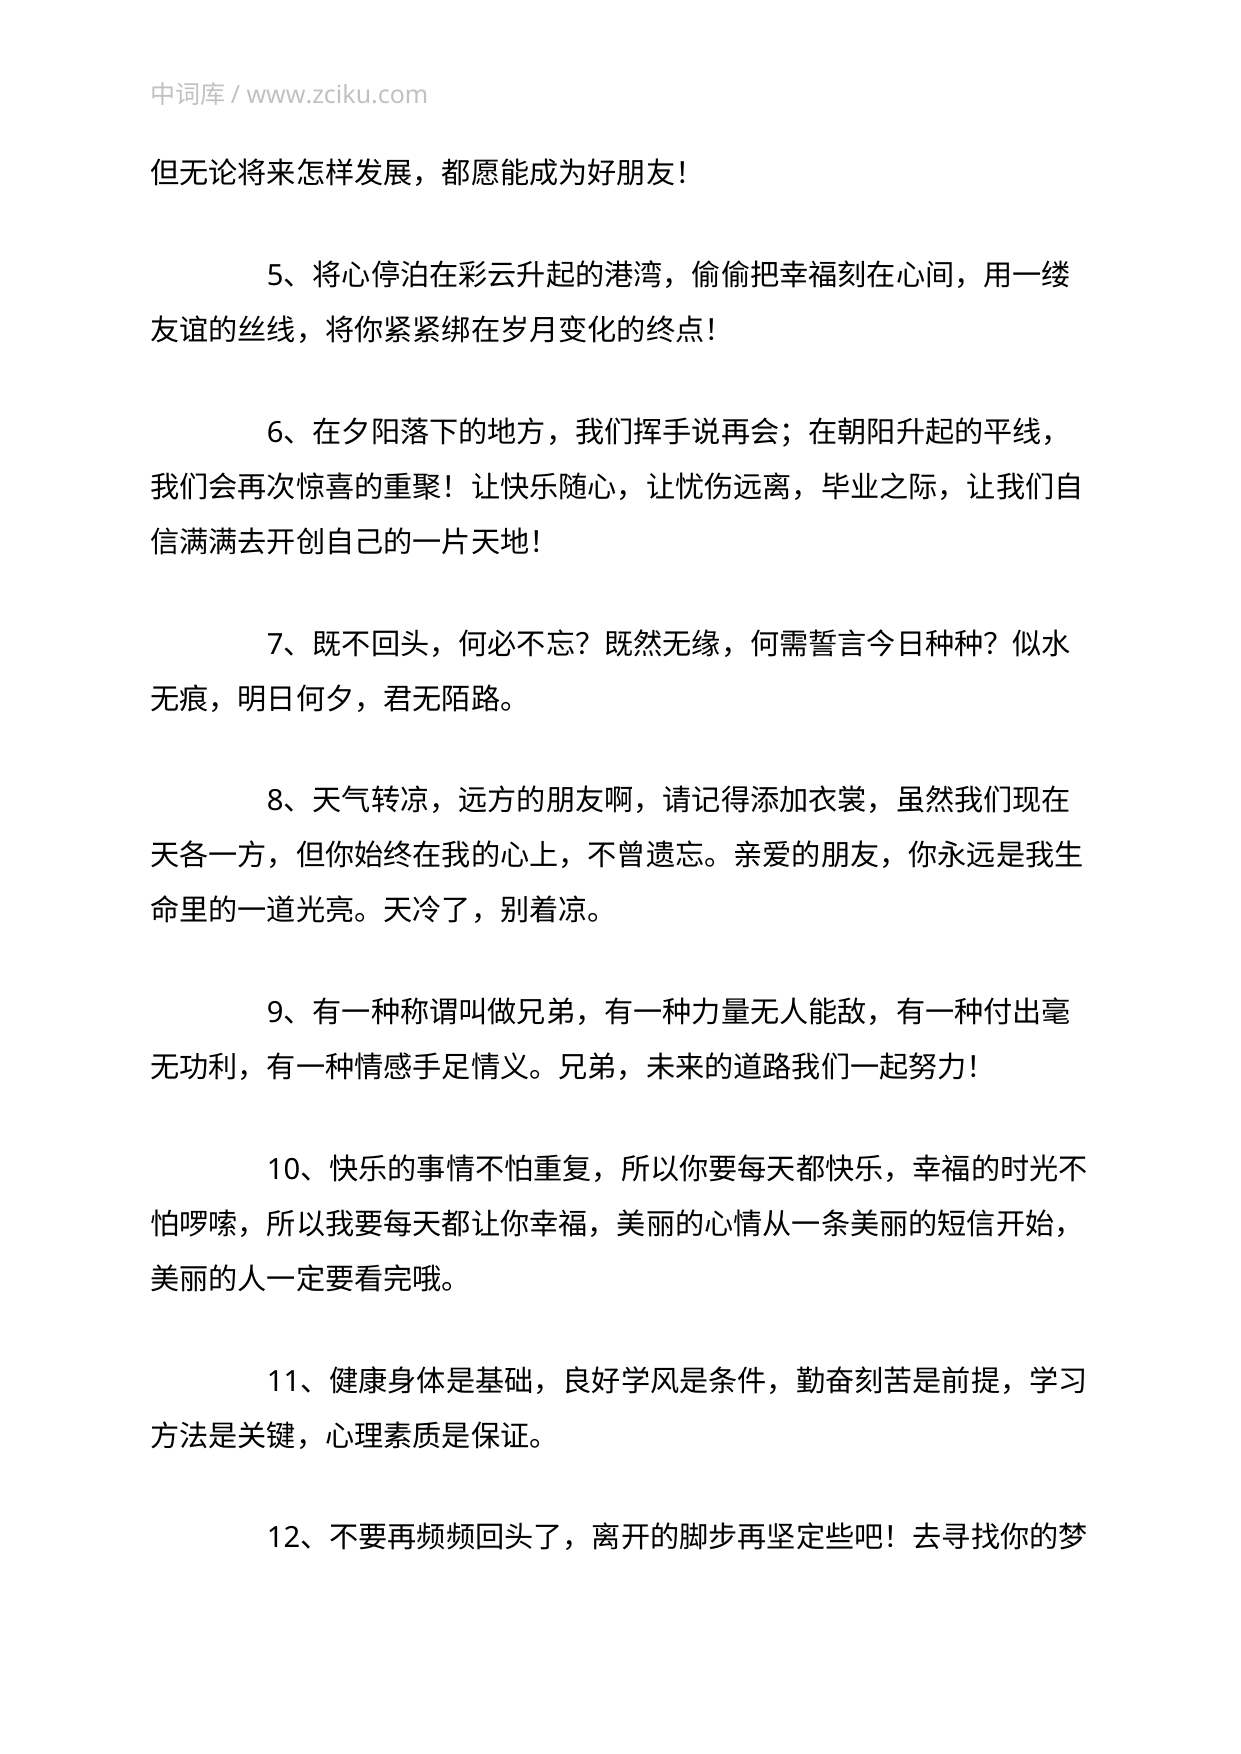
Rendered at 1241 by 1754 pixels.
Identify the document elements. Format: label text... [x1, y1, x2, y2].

text 7、既不回头，何必不忘？既然无缘，何需誓言今日种种？似水无痕，明日何夕，君无陌路。 [150, 620, 1090, 717]
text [150, 1514, 1090, 1556]
text 9、有一种称谓叫做兄弟，有一种力量无人能敌，有一种付出毫无功利，有一种情感手足情义。兄弟，未来的道路我们一起努力！ [150, 989, 1090, 1086]
text 11、健康身体是基础，良好学风是条件，勤奋刻苦是前提，学习方法是关键，心理素质是保证。 [150, 1357, 1090, 1454]
text 6、在夕阳落下的地方，我们挥手说再会；在朝阳升起的平线，我们会再次惊喜的重聚！让快乐随心，让忧伤远离，毕业之际，让我们自信满满去开创自己的一片天地！ [150, 408, 1090, 561]
text 10、快乐的事情不怕重复，所以你要每天都快乐，幸福的时光不怕啰嗦，所以我要每天都让你幸福，美丽的心情从一条美丽的短信开始，美丽的人一定要看完哦。 [150, 1145, 1090, 1298]
text 8、天气转凉，远方的朋友啊，请记得添加衣裳，虽然我们现在天各一方，但你始终在我的心上，不曾遗忘。亲爱的朋友，你永远是我生命里的一道光亮。天冷了，别着凉。 [150, 777, 1090, 929]
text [150, 150, 1090, 192]
text 5、将心停泊在彩云升起的港湾，偷偷把幸福刻在心间，用一缕友谊的丝线，将你紧紧绑在岁月变化的终点！ [150, 252, 1090, 349]
